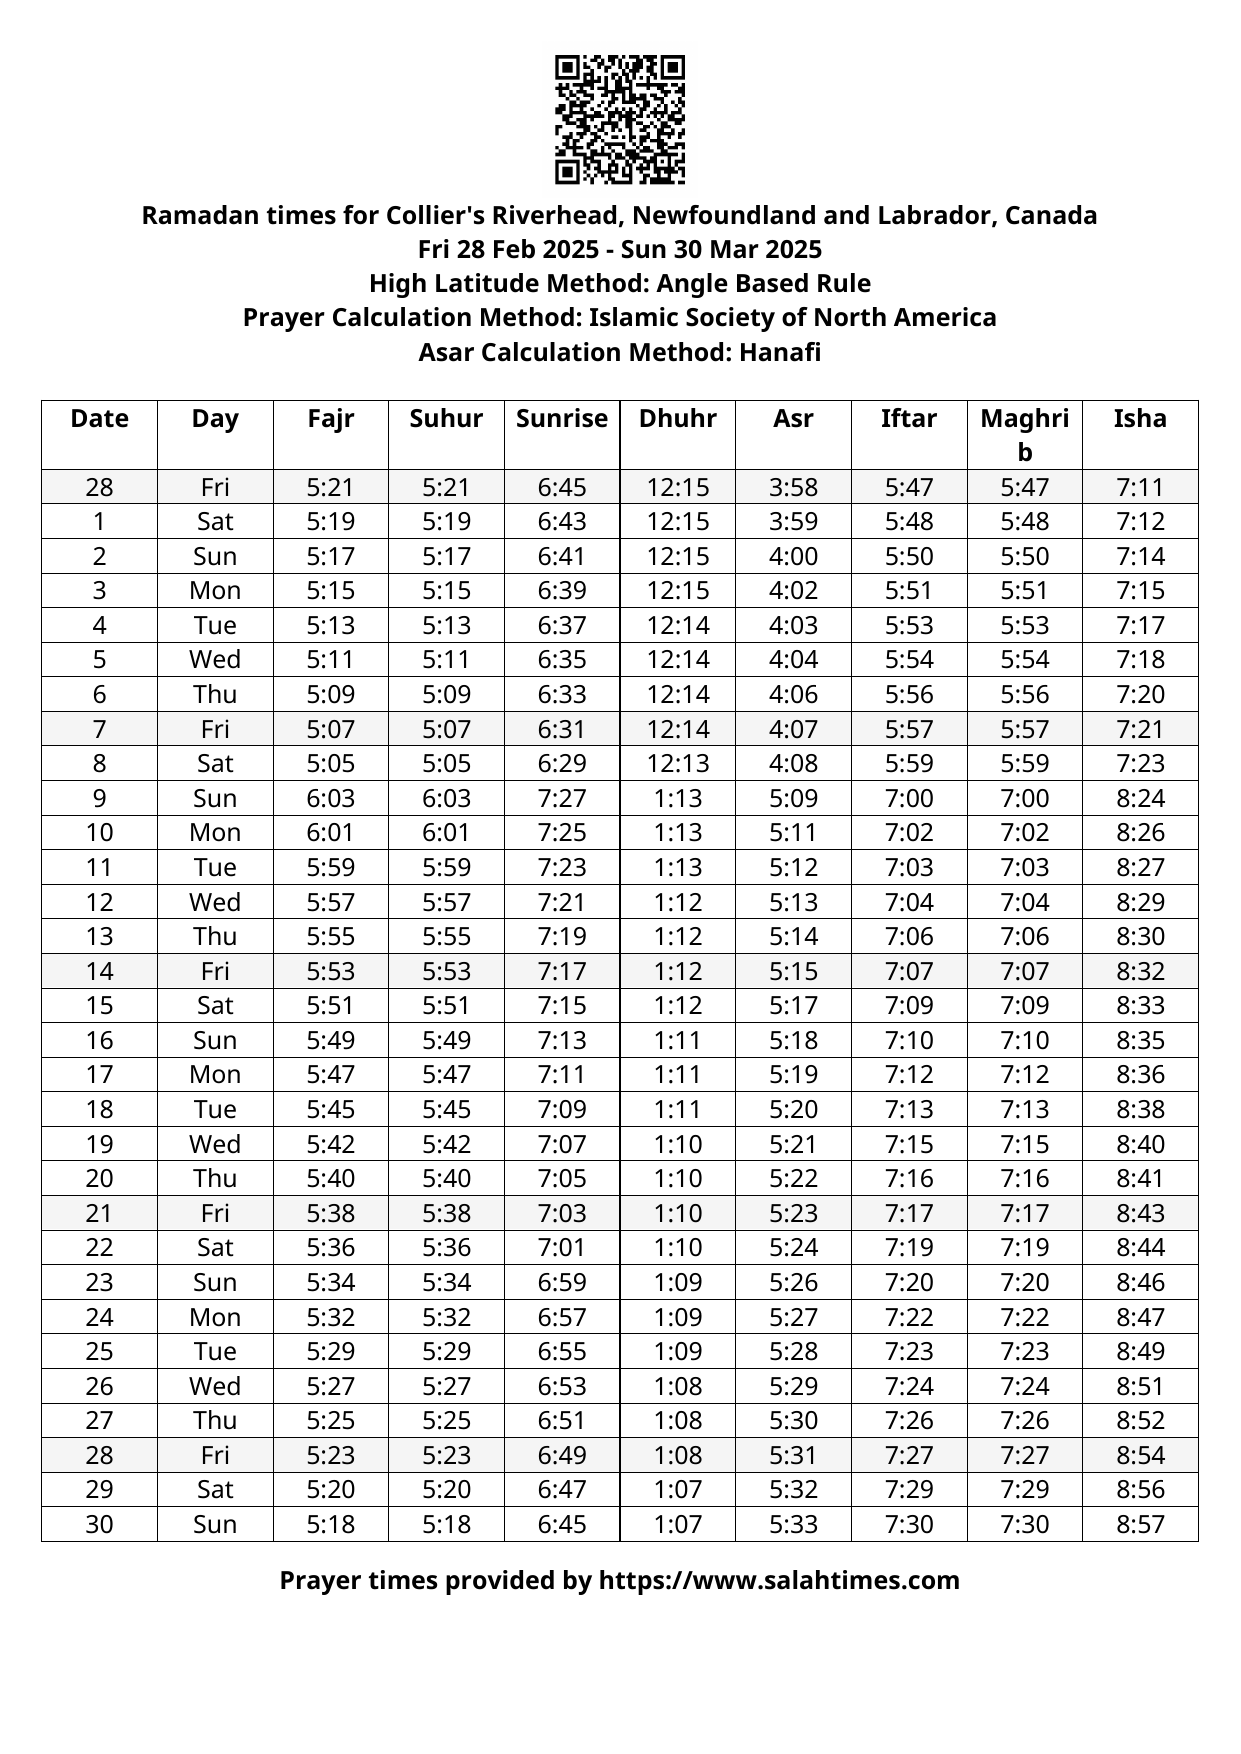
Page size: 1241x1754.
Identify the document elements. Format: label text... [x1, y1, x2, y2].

table_cell Sun [158, 1265, 273, 1299]
table_cell 5:27 [274, 1369, 388, 1402]
table_cell 5:30 [736, 1404, 851, 1437]
table_cell 7:24 [968, 1369, 1082, 1402]
table_cell Wed [158, 643, 273, 676]
table_cell 7:13 [968, 1092, 1082, 1126]
table_cell 5:59 [389, 850, 504, 884]
table_cell 6 [42, 677, 157, 711]
table_cell 22 [42, 1231, 157, 1264]
table_cell 7:05 [505, 1161, 619, 1195]
table_cell 5:54 [968, 643, 1082, 676]
table_cell 5:14 [736, 919, 851, 953]
table_cell 7:20 [1083, 677, 1198, 711]
table_cell 12:14 [621, 608, 735, 642]
table_cell 7:27 [968, 1438, 1082, 1472]
table_cell 7:30 [852, 1507, 967, 1541]
table_header Iftar [852, 401, 967, 469]
table_cell 5:17 [389, 539, 504, 572]
table_cell 7:23 [852, 1334, 967, 1368]
table_cell 7:12 [852, 1058, 967, 1091]
table_cell 5:09 [736, 781, 851, 814]
table_cell 5:12 [736, 850, 851, 884]
table_cell 7:17 [968, 1196, 1082, 1229]
table_cell 8:52 [1083, 1404, 1198, 1437]
table_cell 12:14 [621, 712, 735, 745]
table_cell 6:55 [505, 1334, 619, 1368]
table_cell 7:20 [852, 1265, 967, 1299]
table_cell 7:12 [968, 1058, 1082, 1091]
table_cell 7:21 [505, 885, 619, 918]
table_cell Tue [158, 608, 273, 642]
table_cell 1:10 [621, 1161, 735, 1195]
table_cell Fri [158, 1196, 273, 1229]
table_cell 5:34 [389, 1265, 504, 1299]
table_cell 6:45 [505, 470, 619, 503]
table_cell 5:18 [736, 1023, 851, 1057]
table_cell 5:32 [274, 1300, 388, 1333]
table_cell 4:08 [736, 746, 851, 780]
table_cell 5:32 [736, 1473, 851, 1506]
table_cell 6:31 [505, 712, 619, 745]
table_cell 7:15 [1083, 574, 1198, 607]
table_cell 5:28 [736, 1334, 851, 1368]
table_cell 1:07 [621, 1507, 735, 1541]
table_cell Mon [158, 1300, 273, 1333]
table_cell 12:14 [621, 643, 735, 676]
table_cell 5:51 [274, 989, 388, 1022]
table_cell 8:27 [1083, 850, 1198, 884]
table_header Day [158, 401, 273, 469]
table_cell 1:09 [621, 1265, 735, 1299]
table_cell 5:57 [852, 712, 967, 745]
table_cell 7:06 [852, 919, 967, 953]
table_cell 7:07 [852, 954, 967, 987]
table_cell 1:11 [621, 1058, 735, 1091]
table_cell 6:45 [505, 1507, 619, 1541]
table_cell 1:11 [621, 1092, 735, 1126]
table_cell 20 [42, 1161, 157, 1195]
table_cell 8:26 [1083, 816, 1198, 849]
table_cell 8:46 [1083, 1265, 1198, 1299]
table_cell 6:33 [505, 677, 619, 711]
table_header Suhur [389, 401, 504, 469]
table_cell 14 [42, 954, 157, 987]
table_cell 5:23 [274, 1438, 388, 1472]
table_cell 6:39 [505, 574, 619, 607]
table_cell 5:17 [274, 539, 388, 572]
table_cell 5:27 [389, 1369, 504, 1402]
table_cell 28 [42, 470, 157, 503]
table_cell 7:12 [1083, 504, 1198, 538]
table_cell 6:57 [505, 1300, 619, 1333]
table_cell 8:36 [1083, 1058, 1198, 1091]
table_cell 5:07 [389, 712, 504, 745]
table_cell 7:02 [968, 816, 1082, 849]
table_cell 5:33 [736, 1507, 851, 1541]
table_cell 5:50 [968, 539, 1082, 572]
table_cell 21 [42, 1196, 157, 1229]
text Fri 28 Feb 2025 - Sun 30 Mar 2025 [42, 232, 1198, 266]
table_cell 5:18 [274, 1507, 388, 1541]
table_header Sunrise [505, 401, 619, 469]
table_cell 5:59 [852, 746, 967, 780]
table_cell 7:17 [1083, 608, 1198, 642]
table_cell 5:56 [968, 677, 1082, 711]
table_cell Tue [158, 850, 273, 884]
table_cell 5:15 [389, 574, 504, 607]
table_cell 6:03 [274, 781, 388, 814]
table_cell 7:17 [505, 954, 619, 987]
table_cell 7:25 [505, 816, 619, 849]
table_cell 12 [42, 885, 157, 918]
table_cell Mon [158, 574, 273, 607]
table_cell 1:12 [621, 919, 735, 953]
table_cell 7:26 [852, 1404, 967, 1437]
table_cell 7:00 [852, 781, 967, 814]
table_cell 7:23 [1083, 746, 1198, 780]
table_cell 12:15 [621, 470, 735, 503]
table_cell 5:49 [389, 1023, 504, 1057]
table_cell 7:15 [852, 1127, 967, 1160]
table_cell 5:45 [274, 1092, 388, 1126]
table_cell 6:51 [505, 1404, 619, 1437]
table_cell 5:29 [389, 1334, 504, 1368]
table_cell 8:49 [1083, 1334, 1198, 1368]
table_cell 2 [42, 539, 157, 572]
table_cell 8:56 [1083, 1473, 1198, 1506]
table_cell 5:55 [389, 919, 504, 953]
table_cell Fri [158, 470, 273, 503]
table_cell 5:13 [736, 885, 851, 918]
table_cell 5:21 [736, 1127, 851, 1160]
table_cell 5:47 [968, 470, 1082, 503]
table_cell 1:10 [621, 1231, 735, 1264]
table_cell 7:17 [852, 1196, 967, 1229]
table_cell 7:27 [505, 781, 619, 814]
table_cell 7:29 [968, 1473, 1082, 1506]
table_cell 5:59 [274, 850, 388, 884]
table_cell Sat [158, 504, 273, 538]
table_cell 5:36 [274, 1231, 388, 1264]
table_cell Fri [158, 712, 273, 745]
table_cell Wed [158, 885, 273, 918]
table_cell Sun [158, 1507, 273, 1541]
table_cell 1:10 [621, 1196, 735, 1229]
table_cell 12:13 [621, 746, 735, 780]
table_cell 7:09 [505, 1092, 619, 1126]
table_cell 5:09 [274, 677, 388, 711]
table_cell 5:27 [736, 1300, 851, 1333]
table_cell 7:09 [968, 989, 1082, 1022]
table_cell Tue [158, 1092, 273, 1126]
table_cell 7:21 [1083, 712, 1198, 745]
table_cell 5:54 [852, 643, 967, 676]
table_cell 5:11 [274, 643, 388, 676]
table_cell 16 [42, 1023, 157, 1057]
table_cell 7:13 [505, 1023, 619, 1057]
table_cell Thu [158, 677, 273, 711]
table_cell 7:03 [505, 1196, 619, 1229]
table_cell 12:15 [621, 504, 735, 538]
table_cell 1:08 [621, 1369, 735, 1402]
table_cell 6:53 [505, 1369, 619, 1402]
table_cell 8:32 [1083, 954, 1198, 987]
table_cell 1:11 [621, 1023, 735, 1057]
table_cell 7:04 [852, 885, 967, 918]
table_cell Sat [158, 746, 273, 780]
table_cell 5:15 [274, 574, 388, 607]
table_cell Sat [158, 1231, 273, 1264]
table_cell 5:31 [736, 1438, 851, 1472]
table_cell 7:29 [852, 1473, 967, 1506]
table_cell 17 [42, 1058, 157, 1091]
table_cell 5:05 [389, 746, 504, 780]
table_cell 3:59 [736, 504, 851, 538]
table_cell 7:16 [852, 1161, 967, 1195]
table_cell 7:26 [968, 1404, 1082, 1437]
table_cell 4:04 [736, 643, 851, 676]
table_cell 8:47 [1083, 1300, 1198, 1333]
table_cell 1:09 [621, 1334, 735, 1368]
table_cell 5:51 [852, 574, 967, 607]
table_cell 6:59 [505, 1265, 619, 1299]
table_cell 6:01 [389, 816, 504, 849]
table_cell 5:47 [389, 1058, 504, 1091]
table_cell 5:21 [274, 470, 388, 503]
table_cell 6:41 [505, 539, 619, 572]
table_cell Mon [158, 1058, 273, 1091]
table_cell 7:10 [852, 1023, 967, 1057]
table_cell 7:19 [852, 1231, 967, 1264]
table_cell 1:12 [621, 885, 735, 918]
table_cell 5:34 [274, 1265, 388, 1299]
table_cell 4:06 [736, 677, 851, 711]
table_cell 7:03 [852, 850, 967, 884]
table_cell 6:49 [505, 1438, 619, 1472]
table_cell 7:11 [505, 1058, 619, 1091]
table_cell 5:29 [274, 1334, 388, 1368]
table_cell 7:20 [968, 1265, 1082, 1299]
text Asar Calculation Method: Hanafi [42, 334, 1198, 368]
table_cell 5:38 [274, 1196, 388, 1229]
table_cell 5:57 [968, 712, 1082, 745]
table_cell 5:51 [389, 989, 504, 1022]
table_cell 7:07 [505, 1127, 619, 1160]
table_cell 24 [42, 1300, 157, 1333]
table_cell 5:42 [274, 1127, 388, 1160]
table_cell 9 [42, 781, 157, 814]
table_cell 5:21 [389, 470, 504, 503]
table_cell 5:20 [274, 1473, 388, 1506]
table_cell 5:09 [389, 677, 504, 711]
table_cell Sun [158, 781, 273, 814]
table_cell 5:53 [852, 608, 967, 642]
table_cell 8:24 [1083, 781, 1198, 814]
table_cell 5:38 [389, 1196, 504, 1229]
table_cell 7:22 [968, 1300, 1082, 1333]
table_cell 8:30 [1083, 919, 1198, 953]
table_cell 5:50 [852, 539, 967, 572]
table_cell 6:47 [505, 1473, 619, 1506]
table_cell 7:11 [1083, 470, 1198, 503]
table_header Asr [736, 401, 851, 469]
table_cell 7:19 [968, 1231, 1082, 1264]
table_cell 8:54 [1083, 1438, 1198, 1472]
table_cell 7:22 [852, 1300, 967, 1333]
table_cell 7:23 [505, 850, 619, 884]
table_cell 4:07 [736, 712, 851, 745]
table_cell Sat [158, 1473, 273, 1506]
table_cell 18 [42, 1092, 157, 1126]
table_cell 7:13 [852, 1092, 967, 1126]
table_cell 5:07 [274, 712, 388, 745]
table_cell 6:35 [505, 643, 619, 676]
table_cell Sat [158, 989, 273, 1022]
table_cell Tue [158, 1334, 273, 1368]
table_cell 23 [42, 1265, 157, 1299]
table_cell 29 [42, 1473, 157, 1506]
table_cell 5:13 [389, 608, 504, 642]
table_cell 7:03 [968, 850, 1082, 884]
table_cell 5:24 [736, 1231, 851, 1264]
table_cell 5:48 [968, 504, 1082, 538]
table_cell 8:51 [1083, 1369, 1198, 1402]
table_cell 12:15 [621, 574, 735, 607]
table_cell 5:56 [852, 677, 967, 711]
table_cell 4 [42, 608, 157, 642]
table_cell Thu [158, 1161, 273, 1195]
table_cell 8:38 [1083, 1092, 1198, 1126]
table_cell 7:01 [505, 1231, 619, 1264]
table_cell Sun [158, 1023, 273, 1057]
table_cell 5:17 [736, 989, 851, 1022]
table_cell 1:08 [621, 1438, 735, 1472]
table_cell 5:25 [389, 1404, 504, 1437]
table_cell 10 [42, 816, 157, 849]
table_cell 7:00 [968, 781, 1082, 814]
table_cell 8:40 [1083, 1127, 1198, 1160]
table_cell 5:53 [274, 954, 388, 987]
table_cell 4:00 [736, 539, 851, 572]
table_cell 5:20 [736, 1092, 851, 1126]
table_cell 8 [42, 746, 157, 780]
table_cell 7:19 [505, 919, 619, 953]
table_cell 8:41 [1083, 1161, 1198, 1195]
table_cell Wed [158, 1369, 273, 1402]
table_cell 7:15 [505, 989, 619, 1022]
table_cell 6:37 [505, 608, 619, 642]
table_cell 6:01 [274, 816, 388, 849]
table_cell 1:07 [621, 1473, 735, 1506]
table_cell 27 [42, 1404, 157, 1437]
table_cell 8:35 [1083, 1023, 1198, 1057]
table_cell 5:23 [389, 1438, 504, 1472]
table_cell 1:13 [621, 816, 735, 849]
table_cell 1 [42, 504, 157, 538]
table_cell 5:32 [389, 1300, 504, 1333]
table_cell 13 [42, 919, 157, 953]
table_cell 5:29 [736, 1369, 851, 1402]
table_cell 4:03 [736, 608, 851, 642]
table_cell 7:07 [968, 954, 1082, 987]
table_cell 19 [42, 1127, 157, 1160]
table_cell 1:10 [621, 1127, 735, 1160]
table_cell 5:36 [389, 1231, 504, 1264]
table_cell Thu [158, 1404, 273, 1437]
table_cell 1:09 [621, 1300, 735, 1333]
table_cell 5:48 [852, 504, 967, 538]
table_cell 1:12 [621, 954, 735, 987]
table_cell 12:14 [621, 677, 735, 711]
table_cell 12:15 [621, 539, 735, 572]
table_cell 4:02 [736, 574, 851, 607]
table_cell 5:55 [274, 919, 388, 953]
table_cell 7:10 [968, 1023, 1082, 1057]
table_cell 8:29 [1083, 885, 1198, 918]
table_cell 7:06 [968, 919, 1082, 953]
table_cell 5:59 [968, 746, 1082, 780]
table_cell 7:27 [852, 1438, 967, 1472]
table_cell Thu [158, 919, 273, 953]
table_cell 5:26 [736, 1265, 851, 1299]
table_cell 5:18 [389, 1507, 504, 1541]
table_cell 6:29 [505, 746, 619, 780]
table_cell 7:14 [1083, 539, 1198, 572]
table_cell 5:22 [736, 1161, 851, 1195]
table_cell 1:12 [621, 989, 735, 1022]
table_cell 1:08 [621, 1404, 735, 1437]
table_cell 5:11 [389, 643, 504, 676]
table_cell 5:20 [389, 1473, 504, 1506]
table_cell 5:23 [736, 1196, 851, 1229]
table_cell 5:15 [736, 954, 851, 987]
table_cell 7:04 [968, 885, 1082, 918]
table_cell 1:13 [621, 781, 735, 814]
table_cell 8:44 [1083, 1231, 1198, 1264]
table_header Isha [1083, 401, 1198, 469]
table_cell 5:13 [274, 608, 388, 642]
table_cell 5:49 [274, 1023, 388, 1057]
table_cell 5:53 [968, 608, 1082, 642]
text Prayer Calculation Method: Islamic Society of North America [42, 300, 1198, 334]
table_cell 5:19 [389, 504, 504, 538]
table_cell 7:30 [968, 1507, 1082, 1541]
table_cell 5:11 [736, 816, 851, 849]
table_header Dhuhr [621, 401, 735, 469]
table_cell 5:51 [968, 574, 1082, 607]
table_cell 3:58 [736, 470, 851, 503]
table_cell 5:45 [389, 1092, 504, 1126]
table_cell 25 [42, 1334, 157, 1368]
table_header Date [42, 401, 157, 469]
table_cell 5:19 [274, 504, 388, 538]
table_cell 5:42 [389, 1127, 504, 1160]
table_cell 7 [42, 712, 157, 745]
table_cell 7:24 [852, 1369, 967, 1402]
table_cell 3 [42, 574, 157, 607]
table_cell 15 [42, 989, 157, 1022]
text High Latitude Method: Angle Based Rule [42, 266, 1198, 300]
table_cell 26 [42, 1369, 157, 1402]
table_cell 7:02 [852, 816, 967, 849]
table_cell 7:15 [968, 1127, 1082, 1160]
table_cell 7:16 [968, 1161, 1082, 1195]
table_cell 8:43 [1083, 1196, 1198, 1229]
picture [542, 41, 699, 198]
table_cell 6:03 [389, 781, 504, 814]
table_cell 5:40 [274, 1161, 388, 1195]
table_cell 8:33 [1083, 989, 1198, 1022]
table_cell 7:18 [1083, 643, 1198, 676]
table_cell Mon [158, 816, 273, 849]
table_header Fajr [274, 401, 388, 469]
table_cell Wed [158, 1127, 273, 1160]
table_cell Fri [158, 954, 273, 987]
table_cell 5:25 [274, 1404, 388, 1437]
table_cell 5:57 [274, 885, 388, 918]
table_cell Sun [158, 539, 273, 572]
table_cell 5:40 [389, 1161, 504, 1195]
table_cell 5:57 [389, 885, 504, 918]
table_cell 5 [42, 643, 157, 676]
table_cell 7:23 [968, 1334, 1082, 1368]
table_cell 6:43 [505, 504, 619, 538]
table_cell 5:19 [736, 1058, 851, 1091]
table_cell 28 [42, 1438, 157, 1472]
table_header Maghrib [968, 401, 1082, 469]
table_cell 5:47 [274, 1058, 388, 1091]
table_cell 30 [42, 1507, 157, 1541]
table_cell 5:47 [852, 470, 967, 503]
table_cell 8:57 [1083, 1507, 1198, 1541]
table_cell 1:13 [621, 850, 735, 884]
table_cell 11 [42, 850, 157, 884]
text Prayer times provided by https://www.salahtimes.com [42, 1563, 1198, 1597]
table_cell 7:09 [852, 989, 967, 1022]
table_cell Fri [158, 1438, 273, 1472]
table_cell 5:53 [389, 954, 504, 987]
text Ramadan times for Collier's Riverhead, Newfoundland and Labrador, Canada [42, 198, 1198, 232]
table_cell 5:05 [274, 746, 388, 780]
